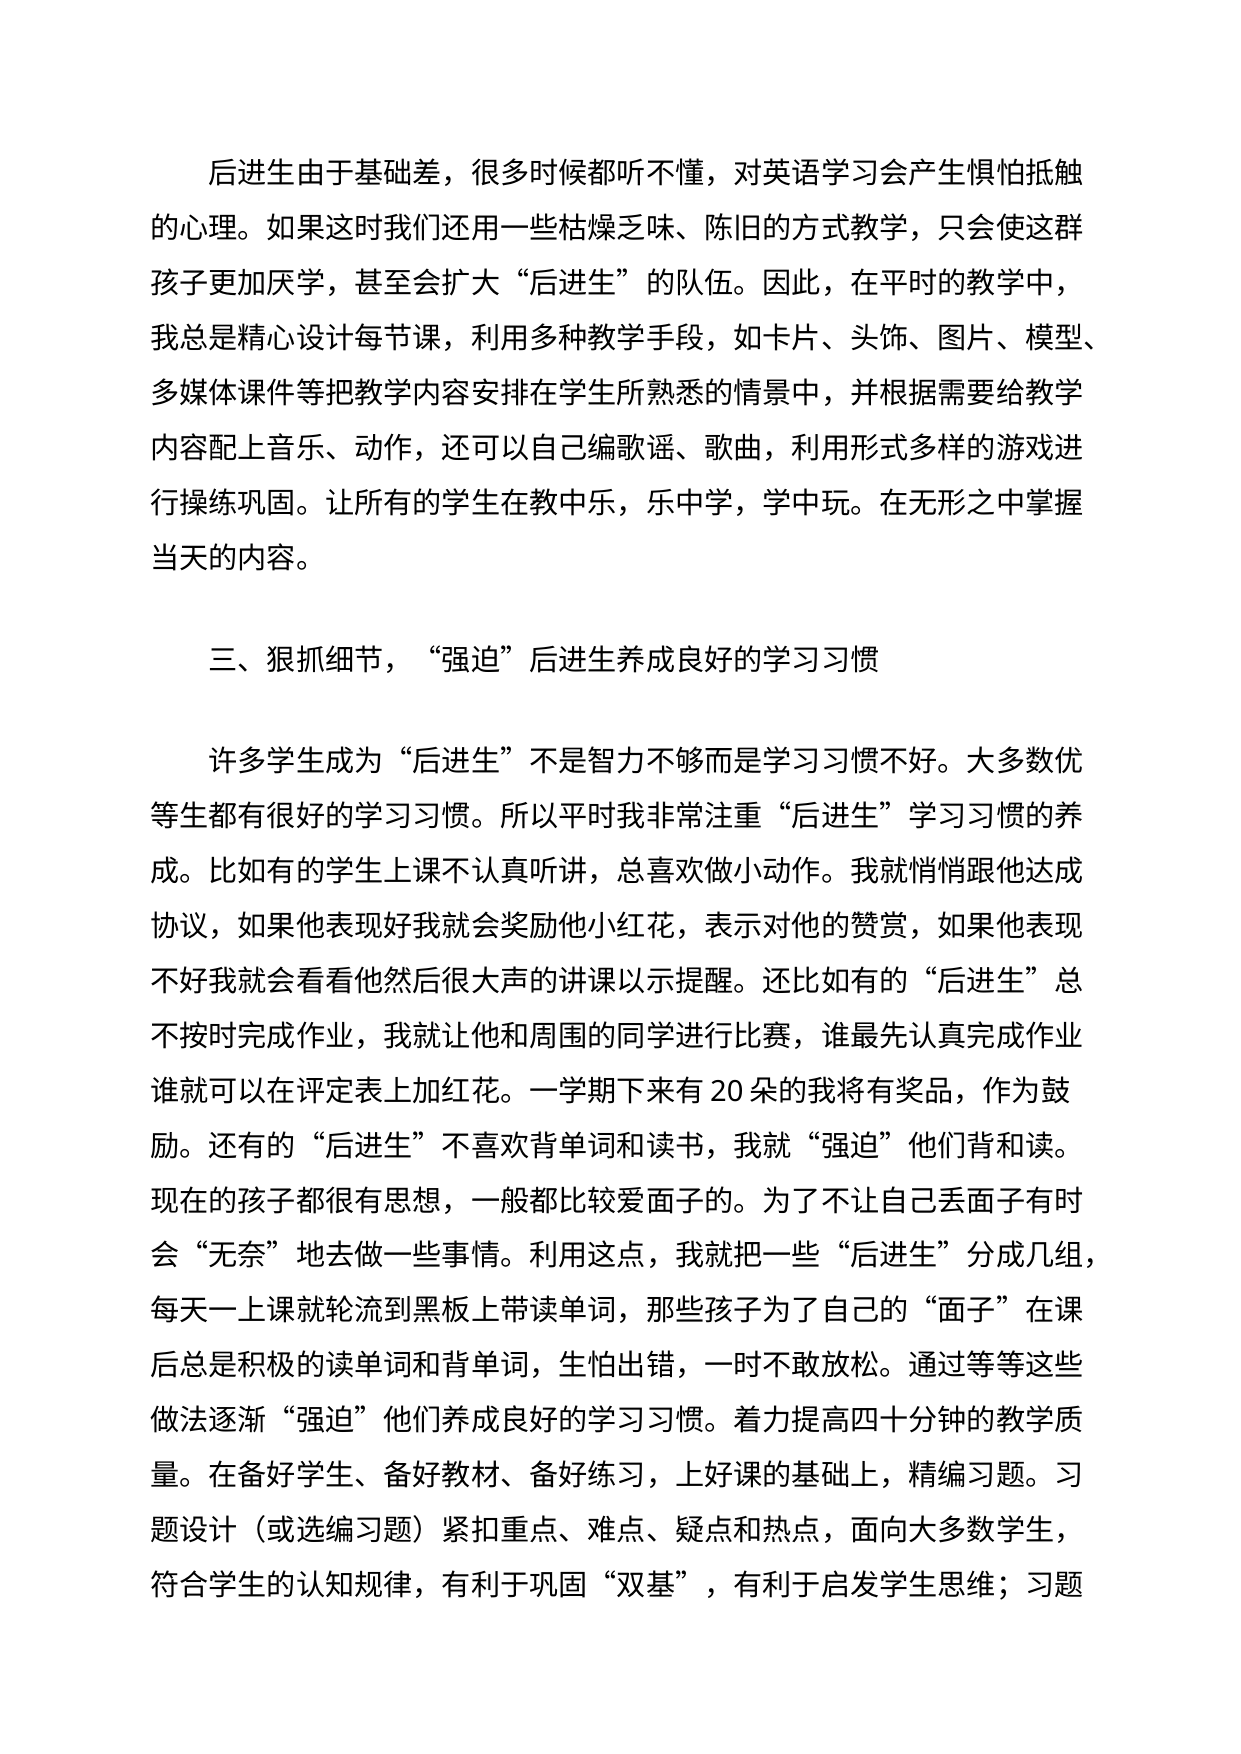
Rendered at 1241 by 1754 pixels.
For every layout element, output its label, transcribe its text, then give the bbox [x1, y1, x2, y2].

text 三、狠抓细节，“强迫”后进生养成良好的学习习惯 [150, 636, 1090, 678]
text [150, 738, 1090, 1604]
text 后进生由于基础差，很多时候都听不懂，对英语学习会产生惧怕抵触的心理。如果这时我们还用一些枯燥乏味、陈旧的方式教学，只会使这群孩子更加厌学，甚至会扩大“后进生”的队伍。因此，在平时的教学中，我总是精心设计每节课，利用多种教学手段，如卡片、头饰、图片、模型、多媒体课件等把教学内容安排在学生所熟悉的情景中，并根据需要给教学内容配上音乐、动作，还可以自己编歌谣、歌曲，利用形式多样的游戏进行操练巩固。让所有的学生在教中乐，乐中学，学中玩。在无形之中掌握当天的内容。 [150, 150, 1090, 577]
